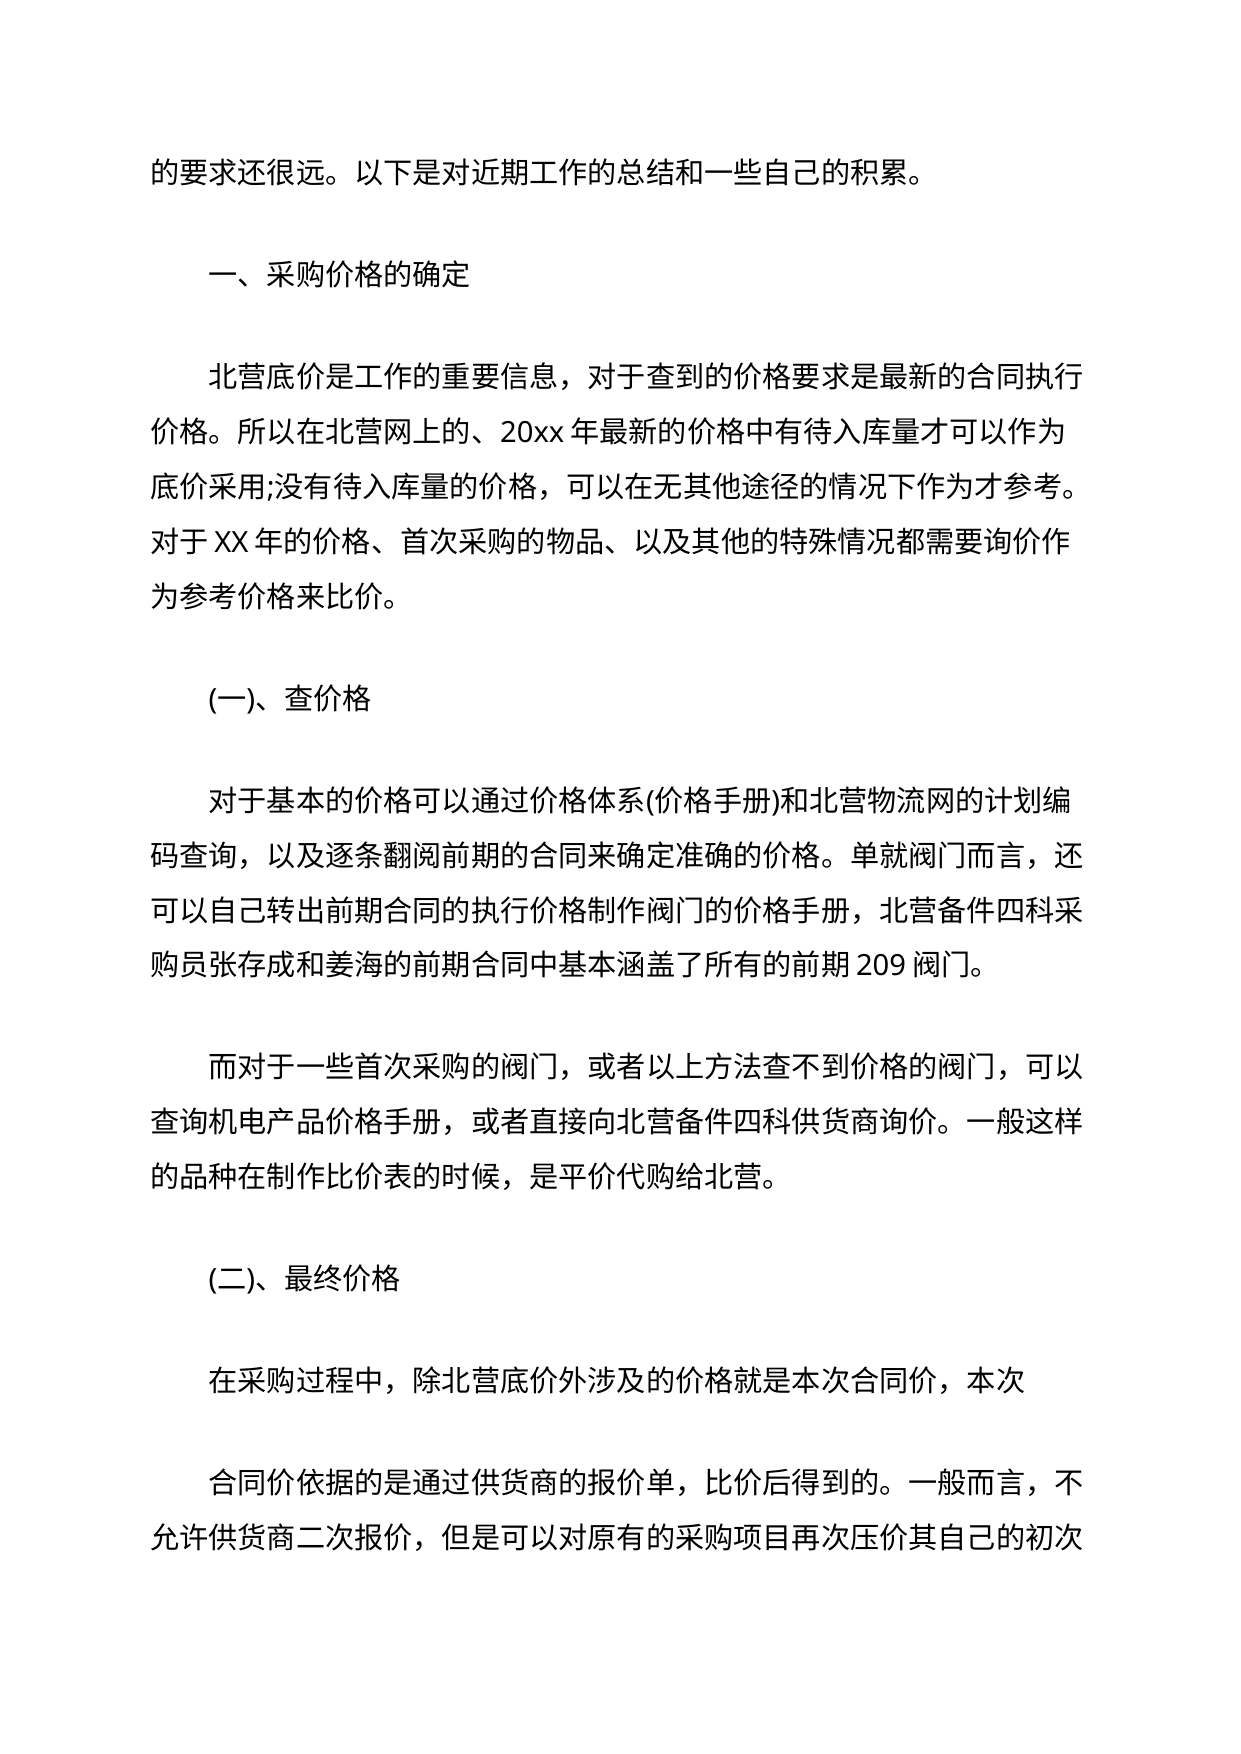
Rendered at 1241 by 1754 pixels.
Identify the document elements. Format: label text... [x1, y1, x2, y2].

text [150, 150, 1090, 192]
text 而对于一些首次采购的阀门，或者以上方法查不到价格的阀门，可以查询机电产品价格手册，或者直接向北营备件四科供货商询价。一般这样的品种在制作比价表的时候，是平价代购给北营。 [150, 1044, 1090, 1196]
text (一)、查价格 [150, 675, 1090, 718]
text 在采购过程中，除北营底价外涉及的价格就是本次合同价，本次 [150, 1357, 1090, 1400]
text 对于基本的价格可以通过价格体系(价格手册)和北营物流网的计划编码查询，以及逐条翻阅前期的合同来确定准确的价格。单就阀门而言，还可以自己转出前期合同的执行价格制作阀门的价格手册，北营备件四科采购员张存成和姜海的前期合同中基本涵盖了所有的前期209阀门。 [150, 777, 1090, 984]
text 一、采购价格的确定 [150, 252, 1090, 294]
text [150, 1459, 1090, 1556]
text 北营底价是工作的重要信息，对于查到的价格要求是最新的合同执行价格。所以在北营网上的、20xx年最新的价格中有待入库量才可以作为底价采用;没有待入库量的价格，可以在无其他途径的情况下作为才参考。对于XX年的价格、首次采购的物品、以及其他的特殊情况都需要询价作为参考价格来比价。 [150, 353, 1090, 616]
text (二)、最终价格 [150, 1256, 1090, 1298]
